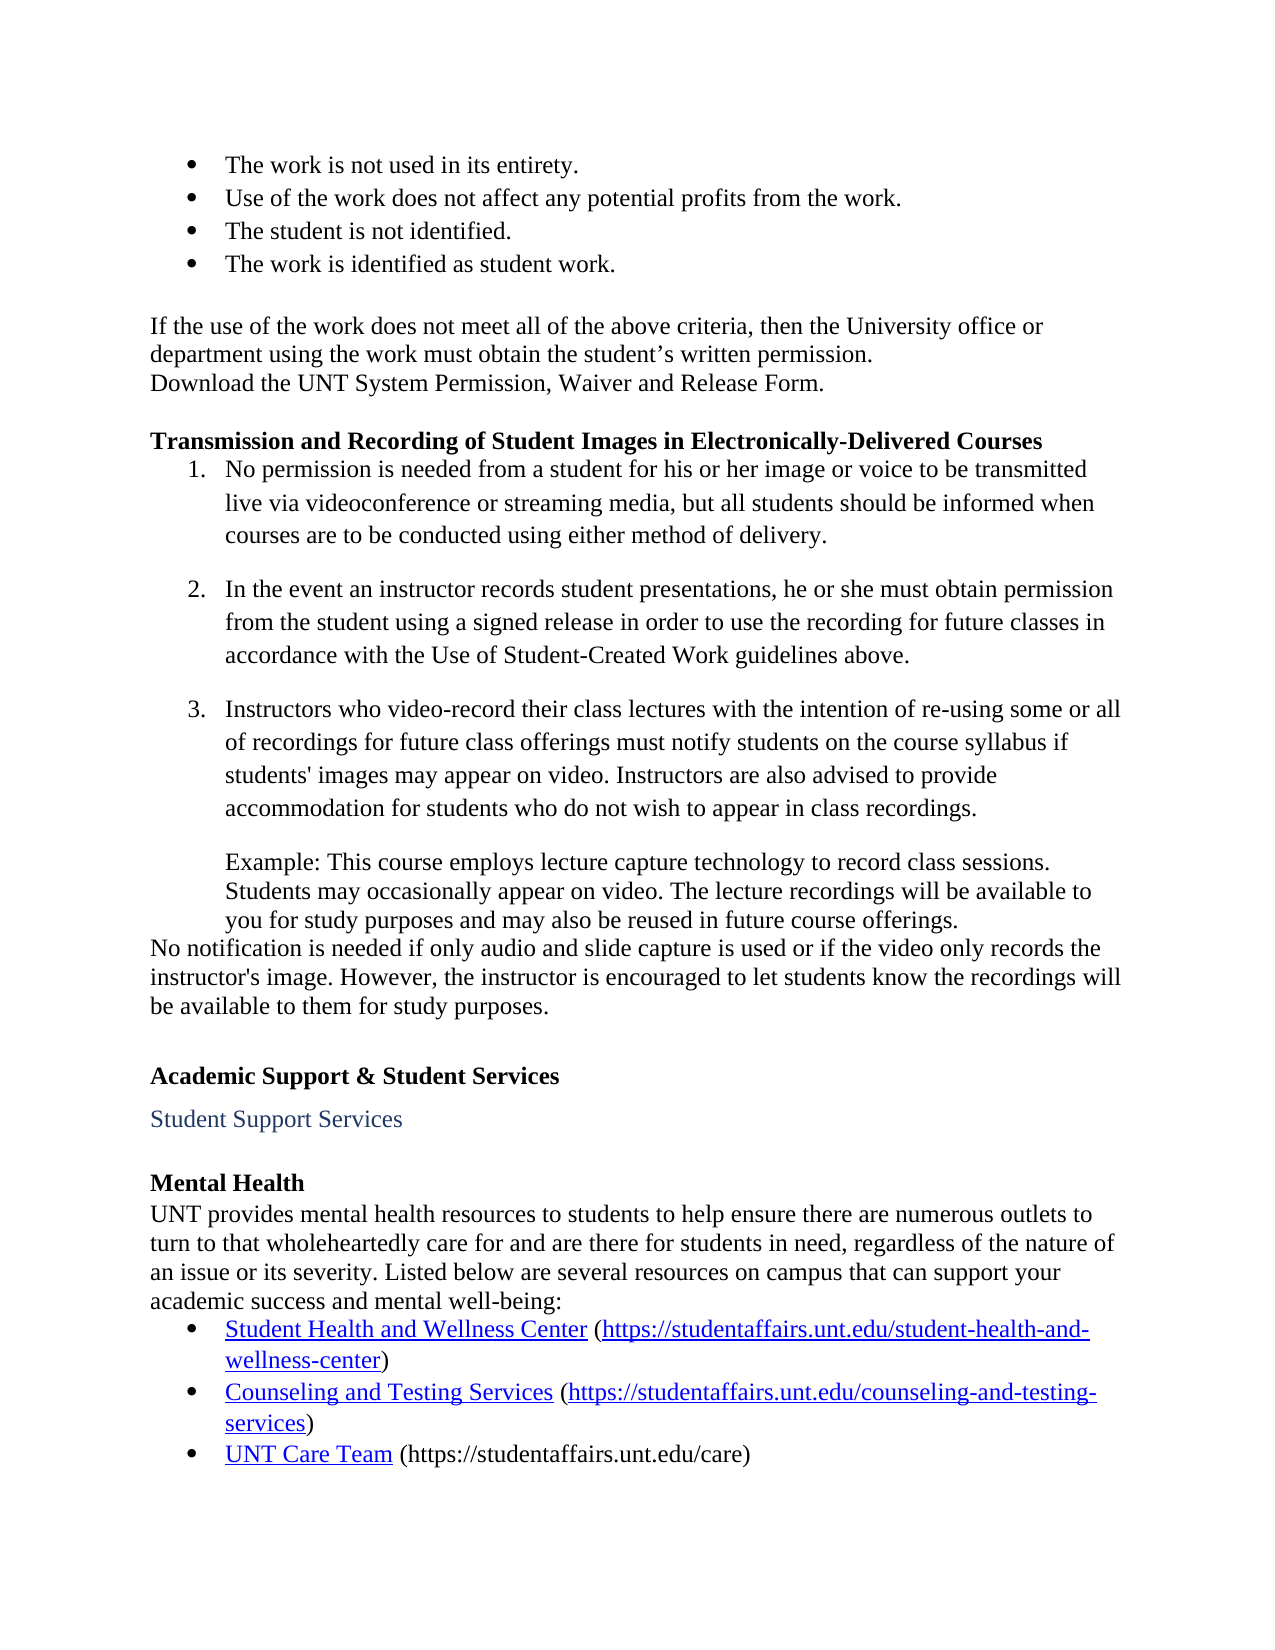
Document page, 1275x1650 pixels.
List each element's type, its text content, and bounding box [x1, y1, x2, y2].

list Counseling and Testing Services (https://studentaffairs.unt.edu/counseling-and-testing-services) [187, 1377, 1125, 1436]
subtitle Academic Support & Student Services [150, 1061, 1125, 1090]
text Transmission and Recording of Student Images in Electronically-Delivered Courses [150, 426, 1125, 454]
text Download the UNT System Permission, Waiver and Release Form. [150, 368, 1125, 397]
list No permission is needed from a student for his or her image or voice to be transmitted live via videoconference or streaming media, but all students should be informed when courses are to be conducted using either method of delivery. [187, 454, 1125, 549]
list In the event an instructor records student presentations, he or she must obtain permission from the student using a signed release in order to use the recording for future classes in accordance with the Use of Student-Created Work guidelines above. [187, 574, 1125, 669]
text If the use of the work does not meet all of the above criteria, then the University office or department using the work must obtain the student’s written permission. [150, 311, 1125, 368]
text No notification is needed if only audio and slide capture is used or if the video only records the instructor's image. However, the instructor is encouraged to let students know the recordings will be available to them for study purposes. [150, 933, 1125, 1020]
list Student Health and Wellness Center (https://studentaffairs.unt.edu/student-health-and-wellness-center) [187, 1314, 1125, 1374]
text Example: This course employs lecture capture technology to record class sessions. Students may occasionally appear on video. The lecture recordings will be available to you for study purposes and may also be reused in future course offerings. [225, 847, 1125, 933]
subtitle Mental Health [150, 1168, 1125, 1197]
list UNT Care Team (https://studentaffairs.unt.edu/care) [187, 1439, 1125, 1467]
list Use of the work does not affect any potential profits from the work. [187, 183, 1125, 212]
subtitle Student Support Services [150, 1104, 1125, 1133]
list The work is identified as student work. [187, 249, 1125, 278]
text UNT provides mental health resources to students to help ensure there are numerous outlets to turn to that wholeheartedly care for and are there for students in need, regardless of the nature of an issue or its severity. Listed below are several resources on campus that can support your academic success and mental well-being: [150, 1199, 1125, 1314]
list The work is not used in its entirety. [187, 150, 1125, 179]
list The student is not identified. [187, 216, 1125, 245]
list Instructors who video-record their class lectures with the intention of re-using some or all of recordings for future class offerings must notify students on the course syllabus if students' images may appear on video. Instructors are also advised to provide accommodation for students who do not wish to appear in class recordings. [187, 694, 1125, 822]
